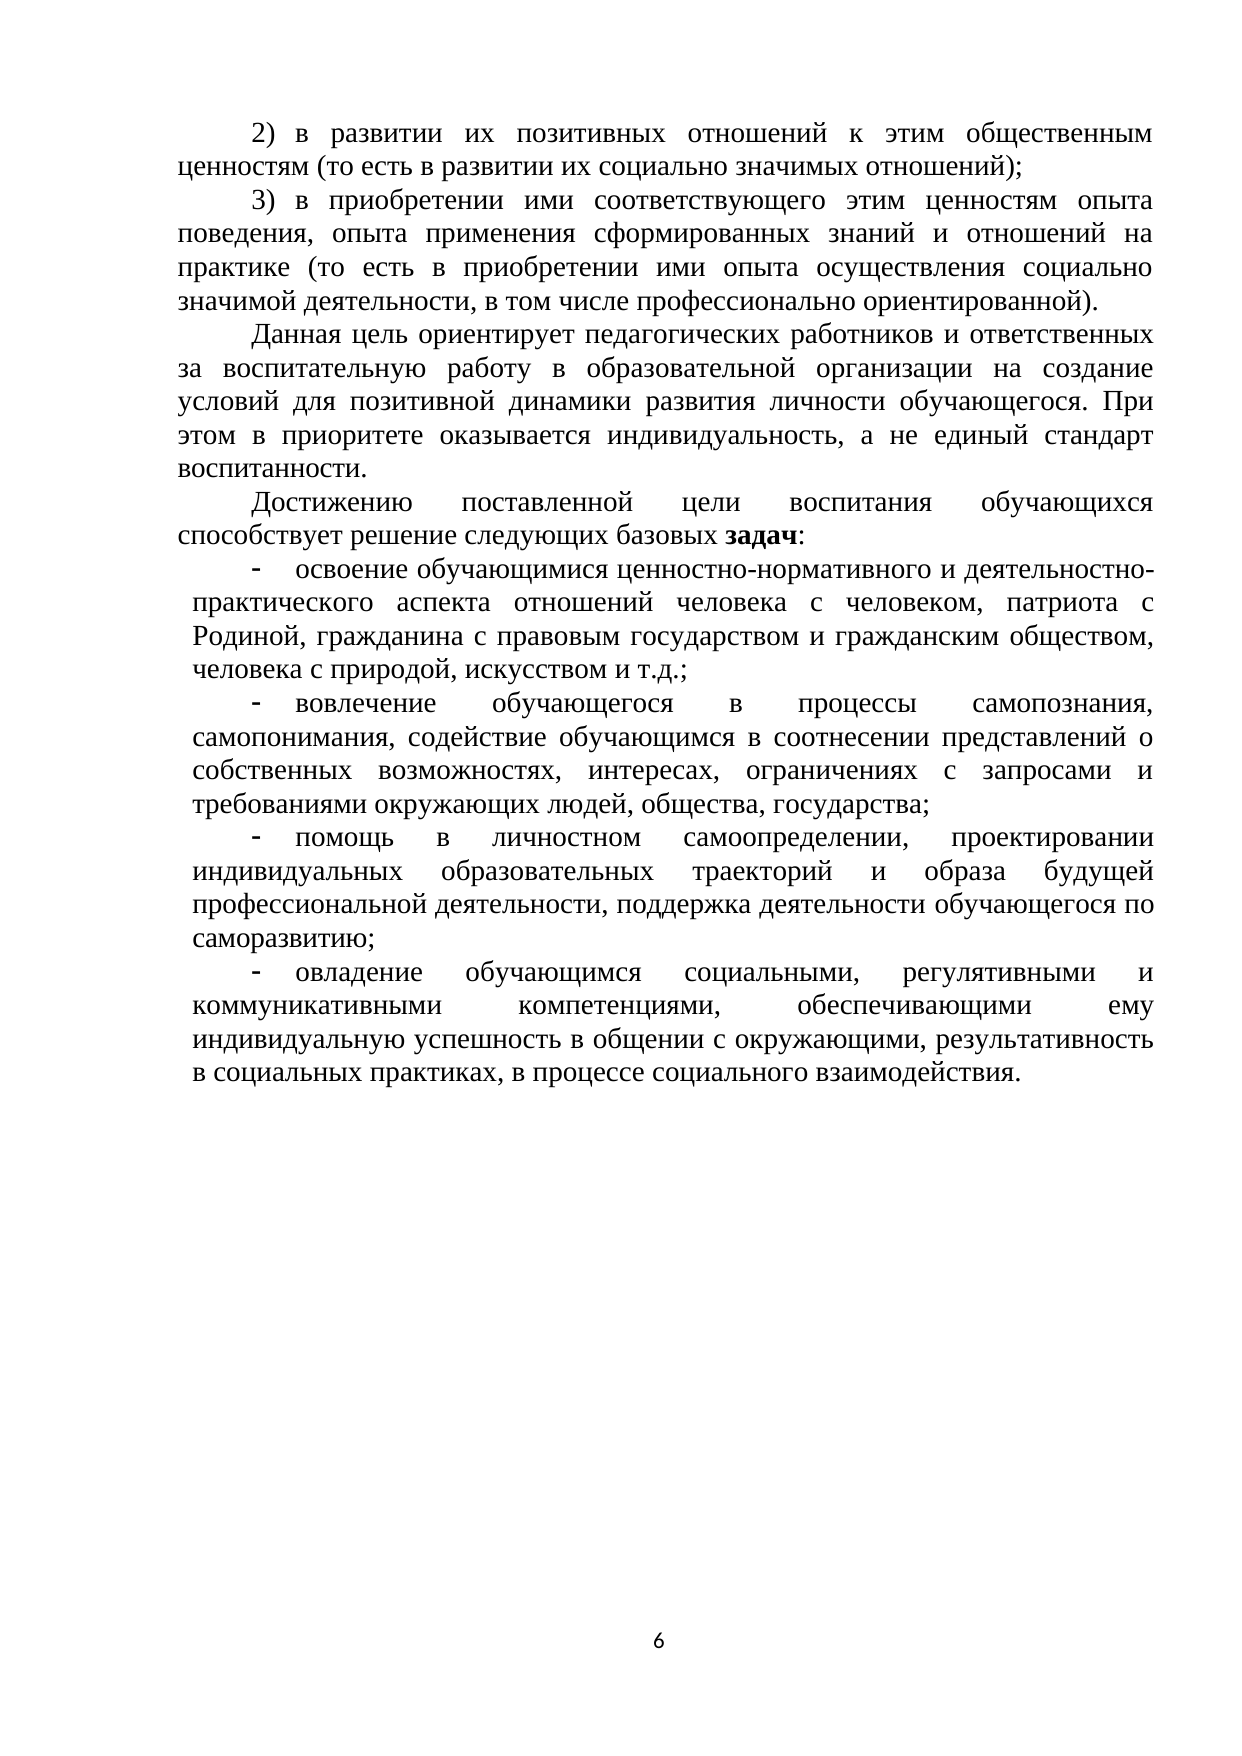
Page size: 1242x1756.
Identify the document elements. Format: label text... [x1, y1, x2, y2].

list освоение обучающимися ценностно-нормативного и деятельностно- практического аспекта отношений человека с человеком, патриота с Родиной, гражданина с правовым государством и гражданским обществом, человека с природой, искусством и т.д.; [192, 551, 1155, 685]
list овладение обучающимся социальными, регулятивными и коммуникативными компетенциями, обеспечивающими ему индивидуальную успешность в общении с окружающими, результативность в социальных практиках, в процессе социального взаимодействия. [192, 954, 1154, 1088]
text Достижению поставленной цели воспитания обучающихся способствует решение следующих базовых задач: [177, 484, 1154, 551]
list вовлечение обучающегося в процессы самопознания, самопонимания, содействие обучающимся в соотнесении представлений о собственных возможностях, интересах, ограничениях с запросами и требованиями окружающих людей, общества, государства; [192, 685, 1154, 819]
list в приобретении ими соответствующего этим ценностям опыта поведения, опыта применения сформированных знаний и отношений на практике (то есть в приобретении ими опыта осуществления социально значимой деятельности, в том числе профессионально ориентированной). [177, 182, 1154, 316]
list помощь в личностном самоопределении, проектировании индивидуальных образовательных траекторий и образа будущей профессиональной деятельности, поддержка деятельности обучающегося по саморазвитию; [192, 819, 1154, 954]
list в развитии их позитивных отношений к этим общественным ценностям (то есть в развитии их социально значимых отношений); [177, 115, 1153, 182]
text Данная цель ориентирует педагогических работников и ответственных за воспитательную работу в образовательной организации на создание условий для позитивной динамики развития личности обучающегося. При этом в приоритете оказывается индивидуальность, а не единый стандарт воспитанности. [177, 316, 1154, 484]
